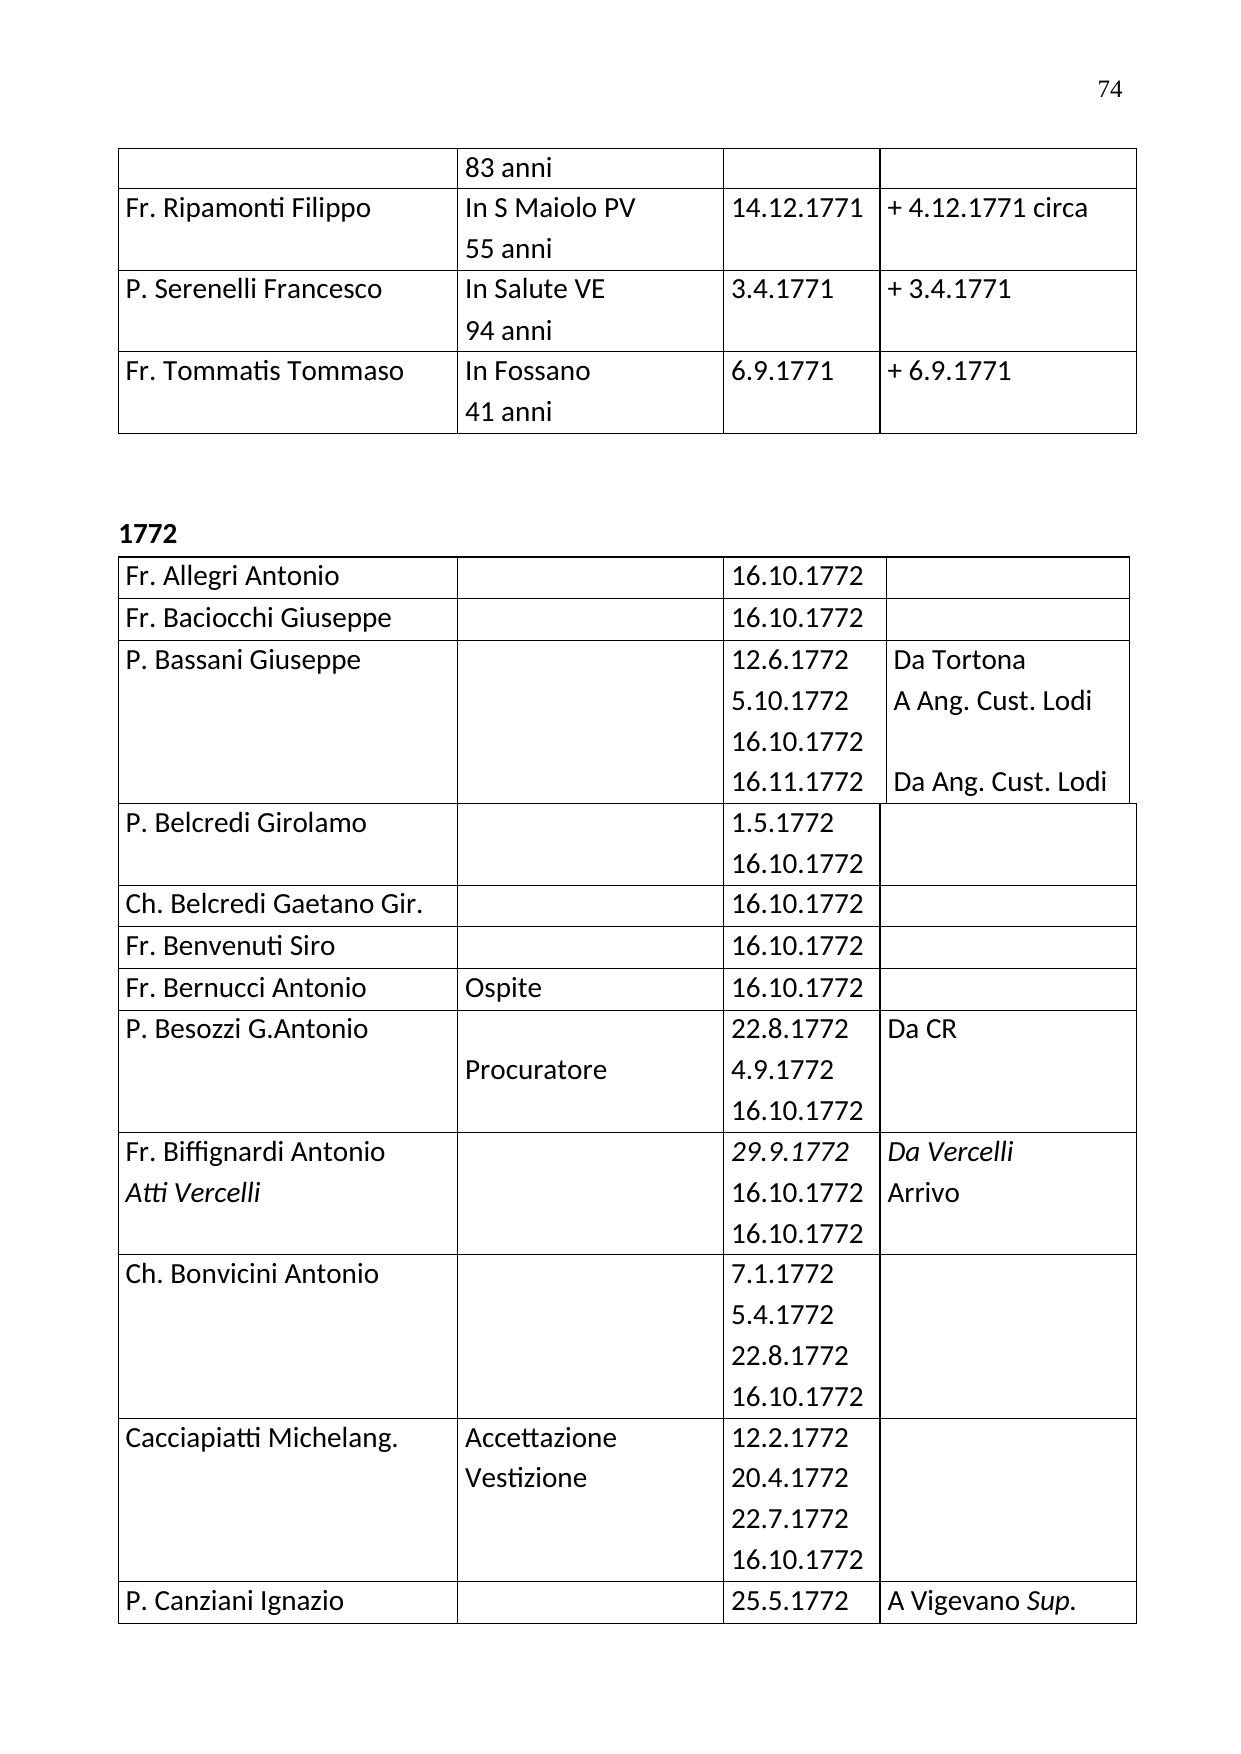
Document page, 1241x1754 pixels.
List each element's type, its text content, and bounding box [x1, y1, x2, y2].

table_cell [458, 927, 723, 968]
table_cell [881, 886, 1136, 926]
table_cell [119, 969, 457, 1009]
text 1772 [118, 515, 1122, 551]
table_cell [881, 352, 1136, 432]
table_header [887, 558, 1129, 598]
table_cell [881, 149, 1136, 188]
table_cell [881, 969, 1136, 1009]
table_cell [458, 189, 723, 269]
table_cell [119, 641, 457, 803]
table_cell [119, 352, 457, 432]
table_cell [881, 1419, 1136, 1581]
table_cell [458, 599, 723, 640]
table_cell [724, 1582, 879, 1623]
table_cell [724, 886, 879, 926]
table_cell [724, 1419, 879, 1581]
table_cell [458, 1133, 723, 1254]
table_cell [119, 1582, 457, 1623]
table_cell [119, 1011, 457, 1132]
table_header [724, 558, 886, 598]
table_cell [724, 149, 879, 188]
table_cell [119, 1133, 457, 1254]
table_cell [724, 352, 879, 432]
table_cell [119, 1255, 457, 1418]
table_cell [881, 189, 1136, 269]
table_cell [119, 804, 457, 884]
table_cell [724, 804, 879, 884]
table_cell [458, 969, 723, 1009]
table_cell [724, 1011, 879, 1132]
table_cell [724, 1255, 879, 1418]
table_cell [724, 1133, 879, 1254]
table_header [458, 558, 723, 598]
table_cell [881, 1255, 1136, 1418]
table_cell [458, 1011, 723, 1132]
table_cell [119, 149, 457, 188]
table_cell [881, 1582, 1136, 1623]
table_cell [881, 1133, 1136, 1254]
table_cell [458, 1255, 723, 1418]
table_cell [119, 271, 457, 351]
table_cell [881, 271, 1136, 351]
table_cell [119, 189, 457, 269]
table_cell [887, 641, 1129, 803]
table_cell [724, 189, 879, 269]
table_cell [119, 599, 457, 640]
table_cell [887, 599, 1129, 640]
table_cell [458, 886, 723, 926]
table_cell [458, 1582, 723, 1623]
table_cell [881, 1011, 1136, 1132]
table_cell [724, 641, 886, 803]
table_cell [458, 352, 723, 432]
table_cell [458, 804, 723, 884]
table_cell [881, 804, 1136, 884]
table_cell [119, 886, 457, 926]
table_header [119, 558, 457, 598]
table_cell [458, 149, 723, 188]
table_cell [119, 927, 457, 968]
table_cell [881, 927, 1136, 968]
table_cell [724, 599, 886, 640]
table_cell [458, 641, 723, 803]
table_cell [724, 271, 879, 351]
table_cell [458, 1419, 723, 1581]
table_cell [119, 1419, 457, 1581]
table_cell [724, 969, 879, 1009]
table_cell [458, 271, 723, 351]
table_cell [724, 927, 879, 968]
